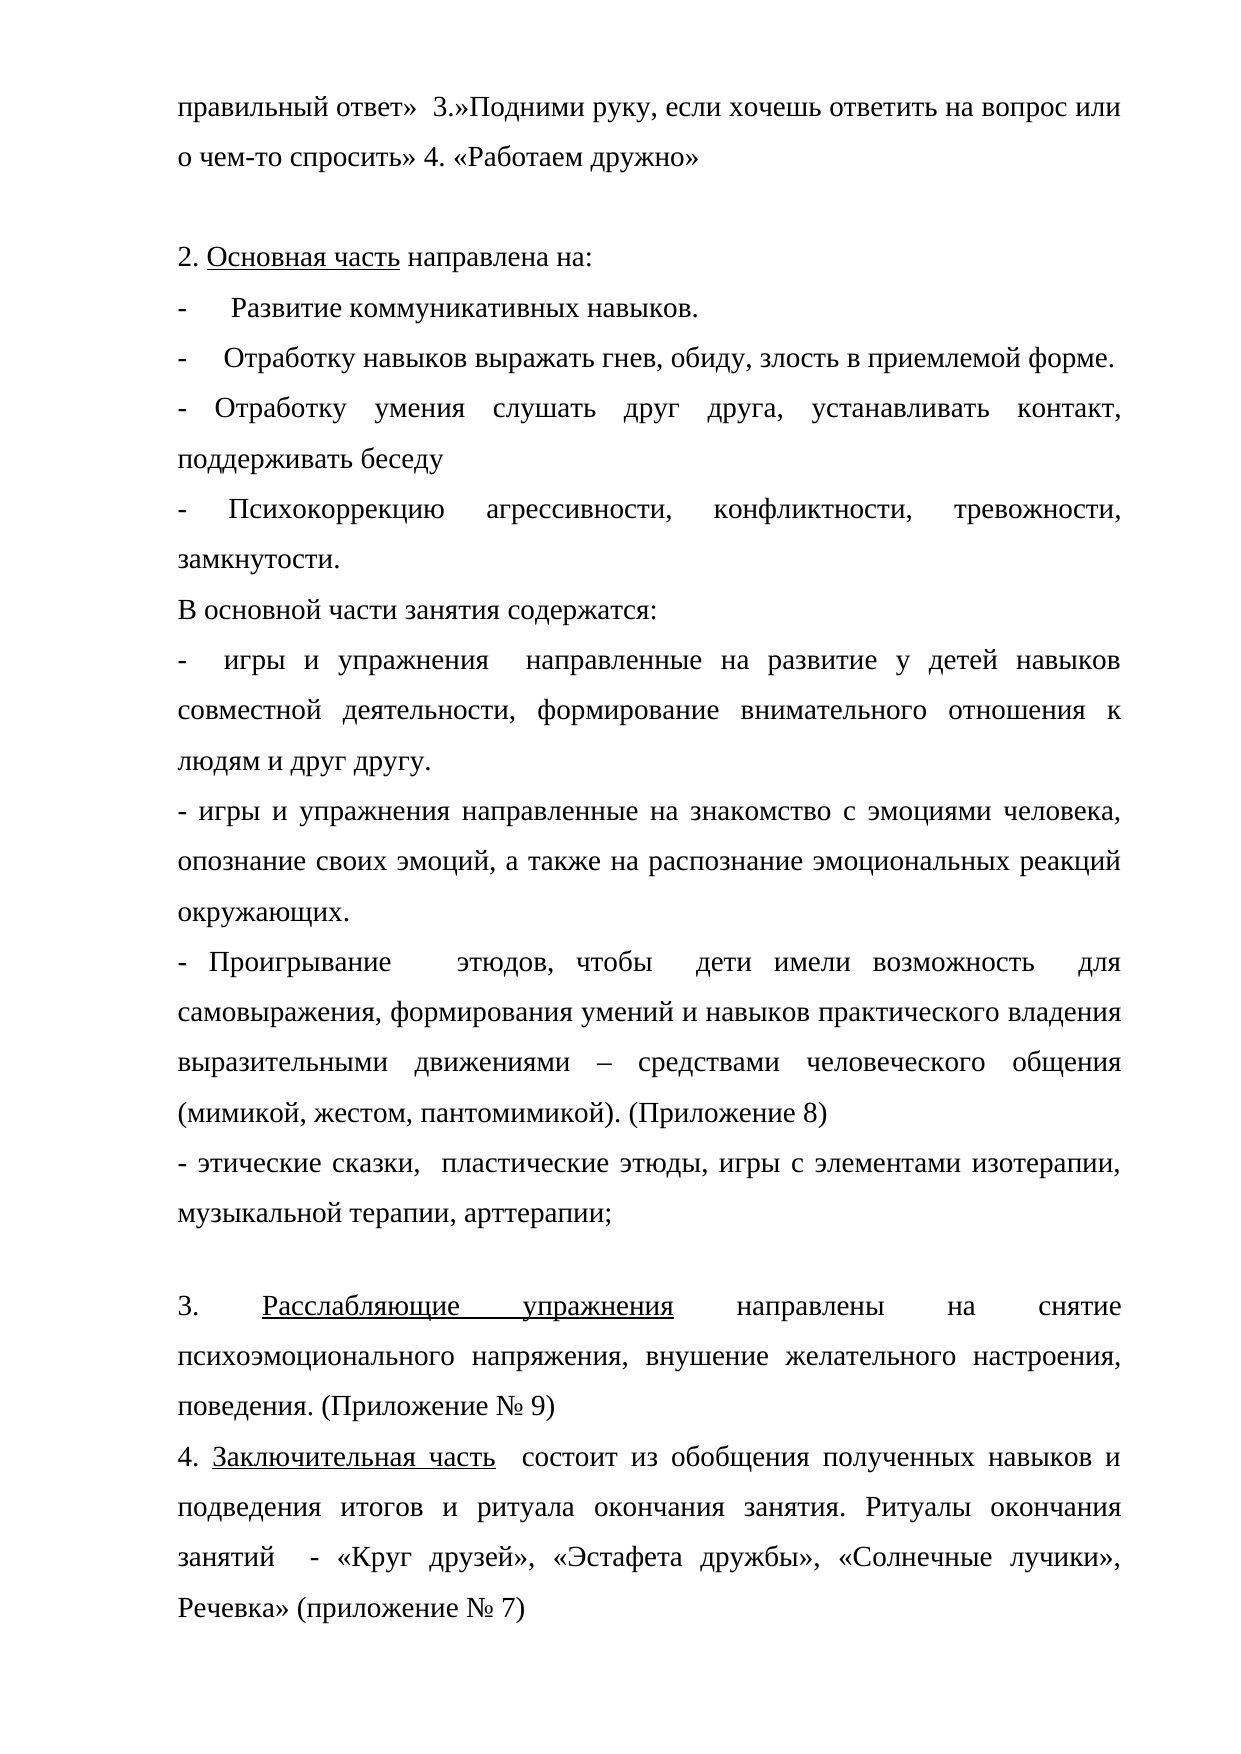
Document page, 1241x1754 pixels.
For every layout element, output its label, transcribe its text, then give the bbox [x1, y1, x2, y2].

text - Проигрывание этюдов, чтобы дети имели возможность для самовыражения, формирования умений и навыков практического владения выразительными движениями – средствами человеческого общения (мимикой, жестом, пантомимикой). (Приложение 8) [177, 944, 1122, 1128]
text - Развитие коммуникативных навыков. [177, 290, 1122, 323]
text 3. Расслабляющие упражнения направлены на снятие психоэмоционального напряжения, внушение желательного настроения, поведения. (Приложение № 9) [177, 1288, 1122, 1422]
text 4. Заключительная часть состоит из обобщения полученных навыков и подведения итогов и ритуала окончания занятия. Ритуалы окончания занятий - «Круг друзей», «Эстафета дружбы», «Солнечные лучики», Речевка» (приложение № 7) [177, 1439, 1122, 1623]
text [177, 89, 1122, 172]
text В основной части занятия содержатся: [177, 592, 1122, 625]
text - игры и упражнения направленные на знакомство с эмоциями человека, опознание своих эмоций, а также на распознание эмоциональных реакций окружающих. [177, 793, 1122, 927]
text - Психокоррекцию агрессивности, конфликтности, тревожности, замкнутости. [177, 491, 1122, 575]
text 2. Основная часть направлена на: [177, 239, 1122, 273]
text - этические сказки, пластические этюды, игры с элементами изотерапии, музыкальной терапии, арттерапии; [177, 1145, 1122, 1229]
text - Отработку умения слушать друг друга, устанавливать контакт, поддерживать беседу [177, 391, 1122, 474]
text - игры и упражнения направленные на развитие у детей навыков совместной деятельности, формирование внимательного отношения к людям и друг другу. [177, 642, 1122, 776]
text - Отработку навыков выражать гнев, обиду, злость в приемлемой форме. [177, 340, 1122, 374]
